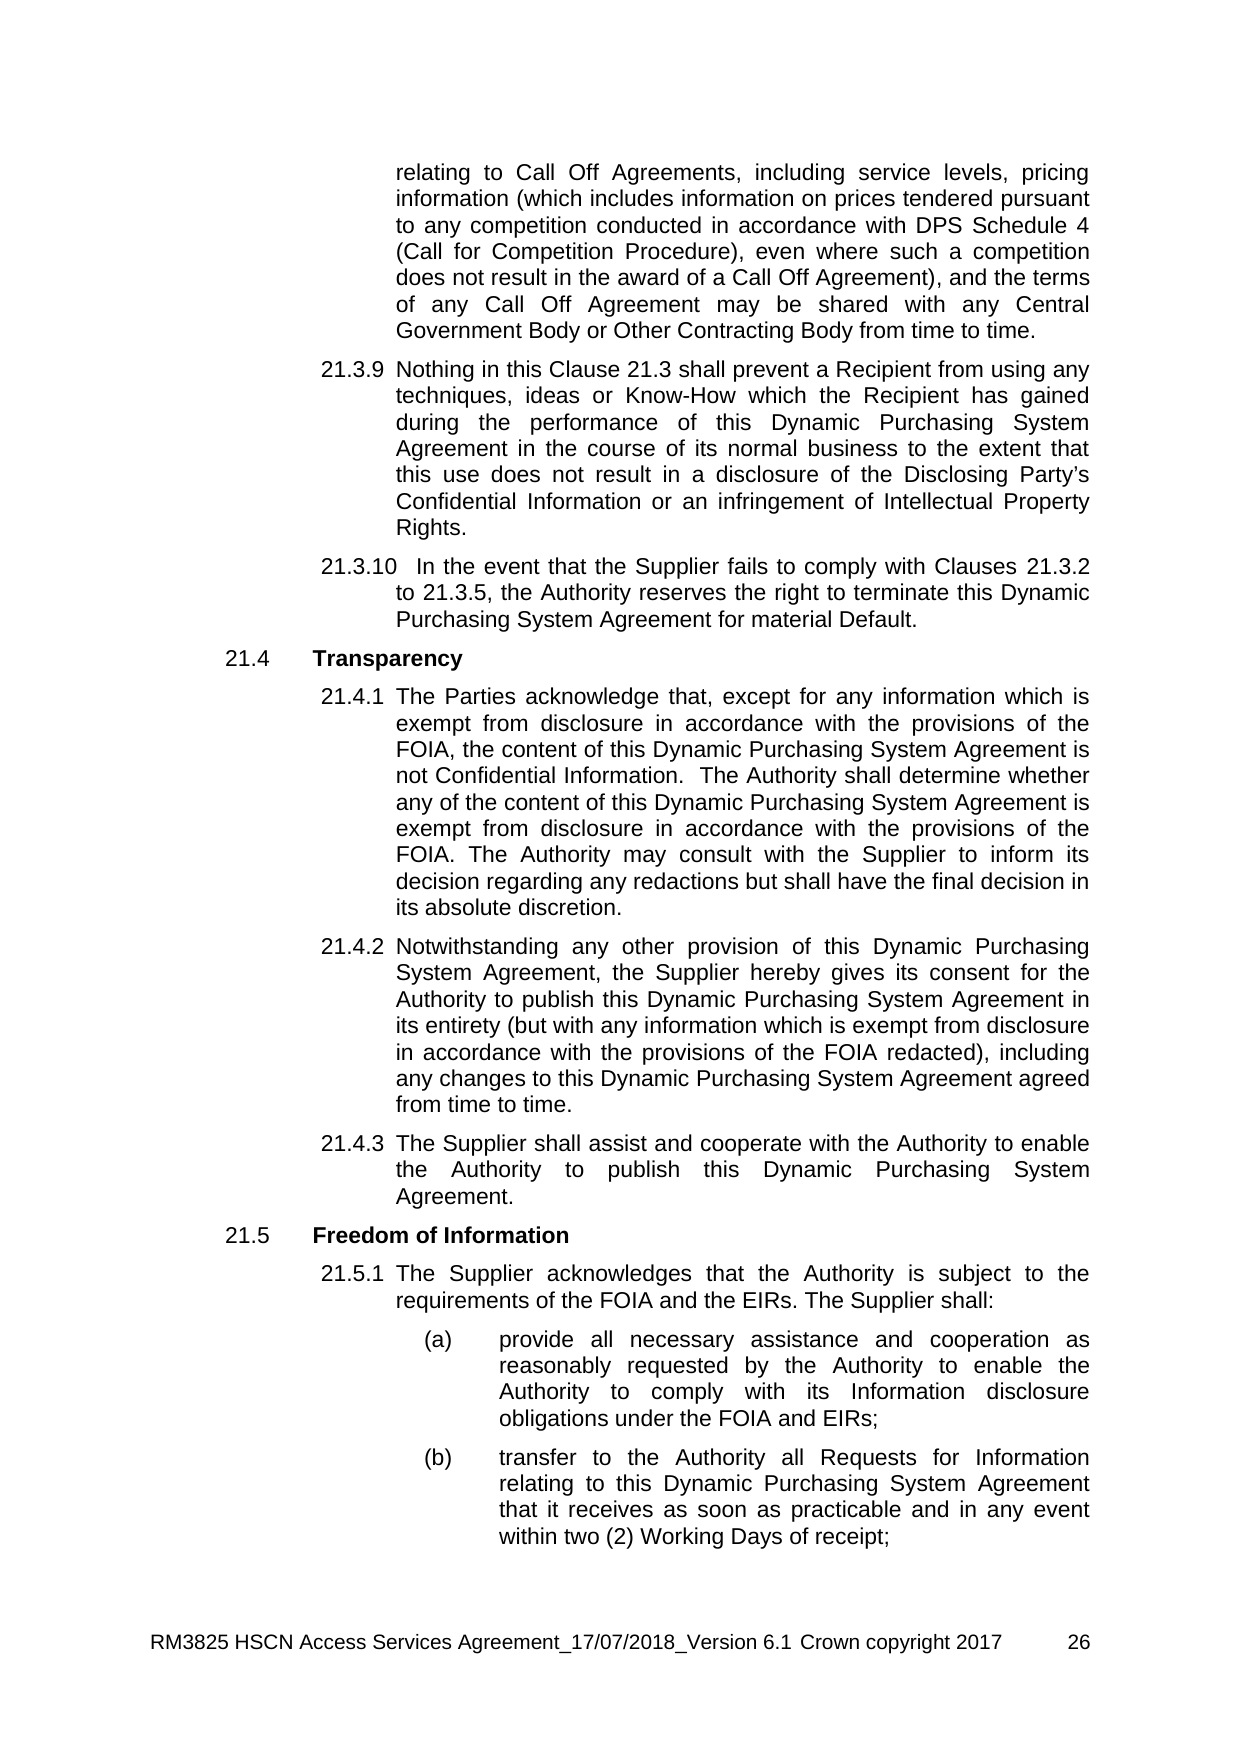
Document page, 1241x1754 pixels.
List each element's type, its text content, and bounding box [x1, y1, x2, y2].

text Notwithstanding any other provision of this Dynamic Purchasing System Agreement, the Supplier hereby gives its consent for the Authority to publish this Dynamic Purchasing System Agreement in its entirety (but with any information which is exempt from disclosure in accordance with the provisions of the FOIA redacted), including any changes to this Dynamic Purchasing System Agreement agreed from time to time. [321, 933, 1090, 1117]
text The Supplier acknowledges that the Authority is subject to the requirements of the FOIA and the EIRs. The Supplier shall: [321, 1260, 1090, 1313]
text The Parties acknowledge that, except for any information which is exempt from disclosure in accordance with the provisions of the FOIA, the content of this Dynamic Purchasing System Agreement is not Confidential Information. The Authority shall determine whether any of the content of this Dynamic Purchasing System Agreement is exempt from disclosure in accordance with the provisions of the FOIA. The Authority may consult with the Supplier to inform its decision regarding any redactions but shall have the final decision in its absolute discretion. [321, 683, 1090, 921]
text Nothing in this Clause 21.3 shall prevent a Recipient from using any techniques, ideas or Know-How which the Recipient has gained during the performance of this Dynamic Purchasing System Agreement in the course of its normal business to the extent that this use does not result in a disclosure of the Disclosing Party’s Confidential Information or an infringement of Intellectual Property Rights. [321, 356, 1090, 540]
text transfer to the Authority all Requests for Information relating to this Dynamic Purchasing System Agreement that it receives as soon as practicable and in any event within two (2) Working Days of receipt; [424, 1443, 1090, 1549]
text The Supplier shall assist and cooperate with the Authority to enable the Authority to publish this Dynamic Purchasing System Agreement. [321, 1130, 1090, 1209]
subtitle Transparency [225, 644, 1090, 671]
subtitle Freedom of Information [225, 1222, 1090, 1248]
text provide all necessary assistance and cooperation as reasonably requested by the Authority to enable the Authority to comply with its Information disclosure obligations under the FOIA and EIRs; [424, 1326, 1090, 1431]
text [321, 159, 1090, 343]
text In the event that the Supplier fails to comply with Clauses 21.3.2 to 21.3.5, the Authority reserves the right to terminate this Dynamic Purchasing System Agreement for material Default. [321, 553, 1090, 632]
